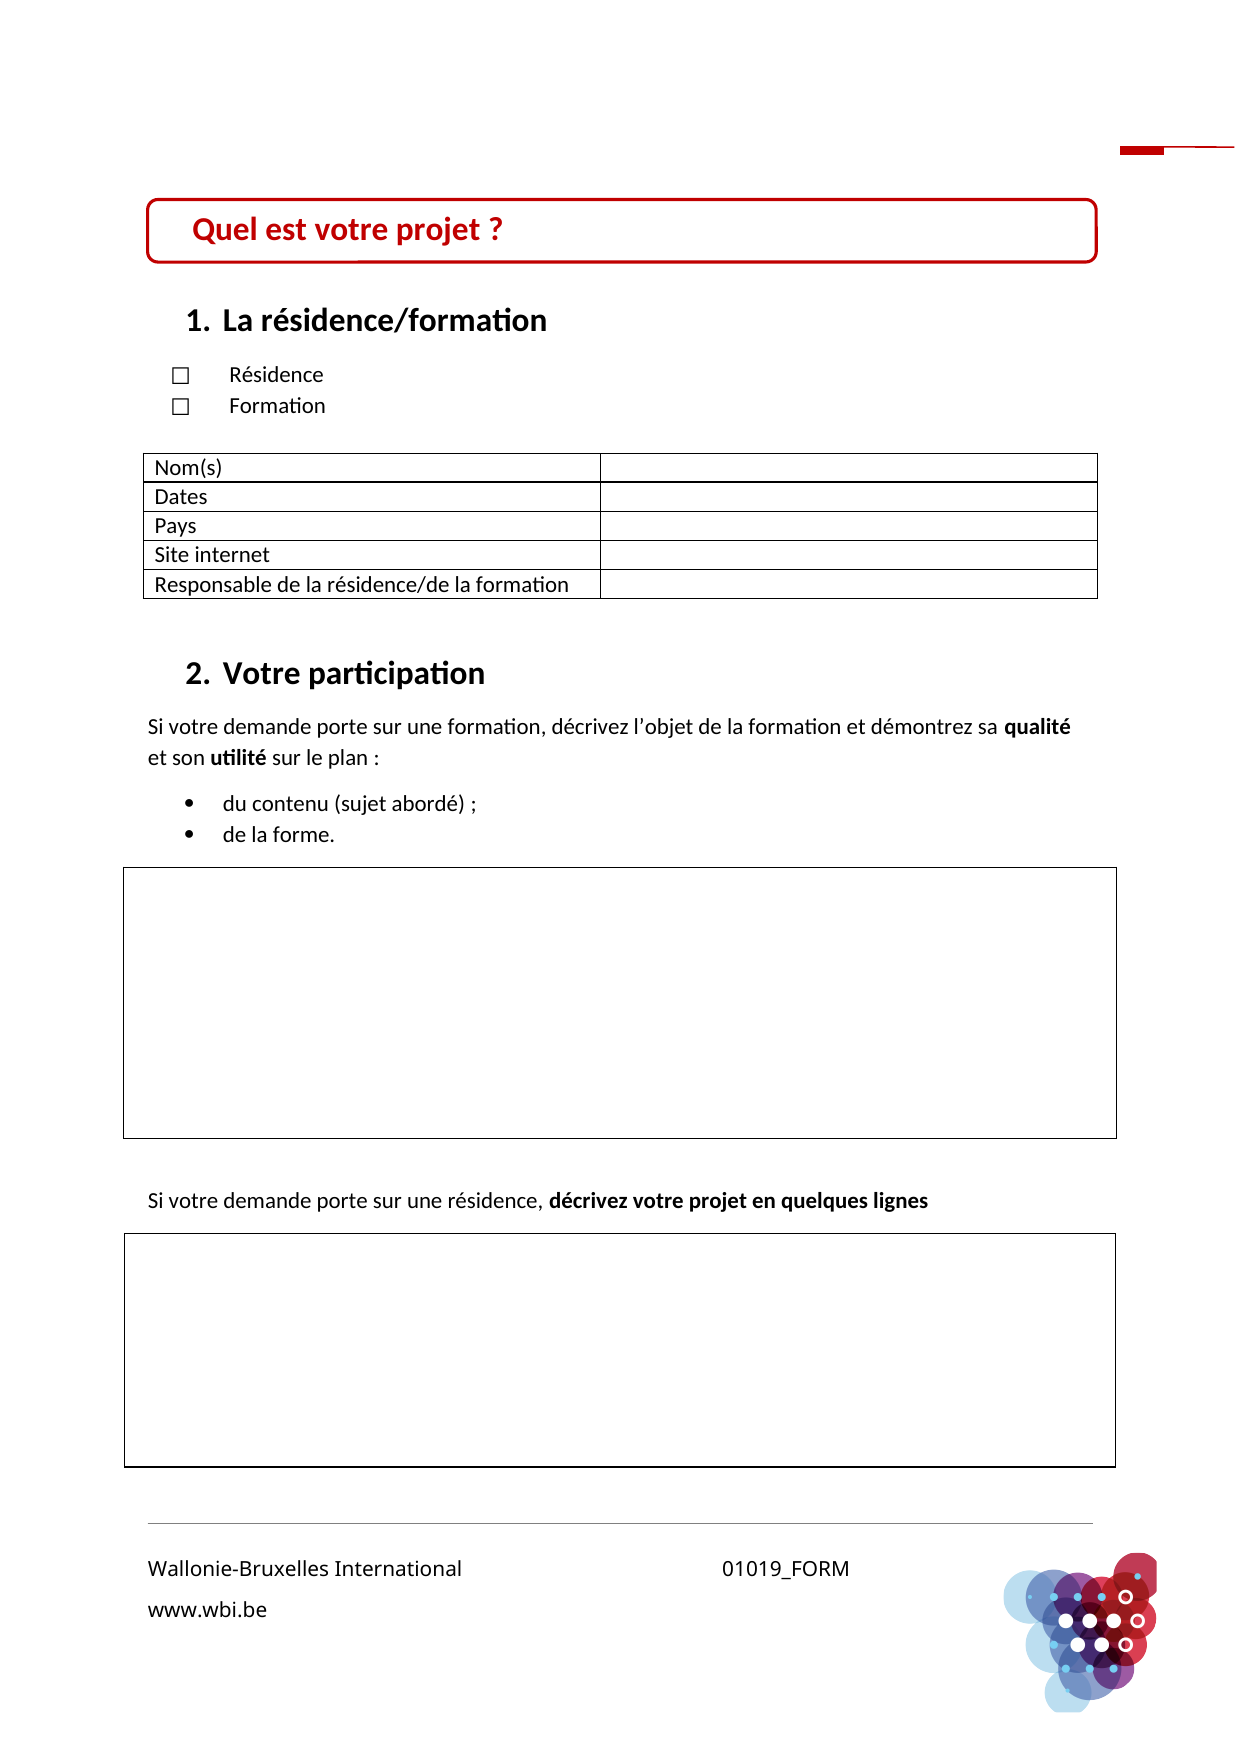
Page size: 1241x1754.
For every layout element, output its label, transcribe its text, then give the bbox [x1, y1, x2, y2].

table_header Nom(s) [144, 454, 600, 481]
list de la forme. [185, 820, 1093, 848]
list du contenu (sujet abordé) ; [185, 789, 1093, 817]
table_header [125, 1234, 1115, 1466]
table_header [601, 454, 1097, 481]
table_cell [601, 541, 1097, 569]
table_cell [601, 512, 1097, 539]
table_cell [601, 570, 1097, 598]
table_cell Responsable de la résidence/de la formation [144, 570, 600, 598]
picture [1003, 1552, 1157, 1712]
table_cell Site internet [144, 541, 600, 569]
text Si votre demande porte sur une formation, décrivez l’objet de la formation et démontrez sa qualité et son utilité sur le plan : [148, 712, 1093, 771]
table_cell [601, 483, 1097, 511]
table_header Résidence [218, 360, 1181, 391]
subtitle La résidence/formation [185, 299, 1093, 340]
table_cell Pays [144, 512, 600, 539]
table_cell Dates [144, 483, 600, 511]
table_cell Formation [218, 391, 1181, 422]
table_header [124, 868, 1116, 1138]
subtitle Quel est votre projet ? [192, 208, 1093, 249]
subtitle Votre participation [185, 652, 1093, 692]
text Si votre demande porte sur une résidence, décrivez votre projet en quelques lignes [148, 1186, 1093, 1214]
